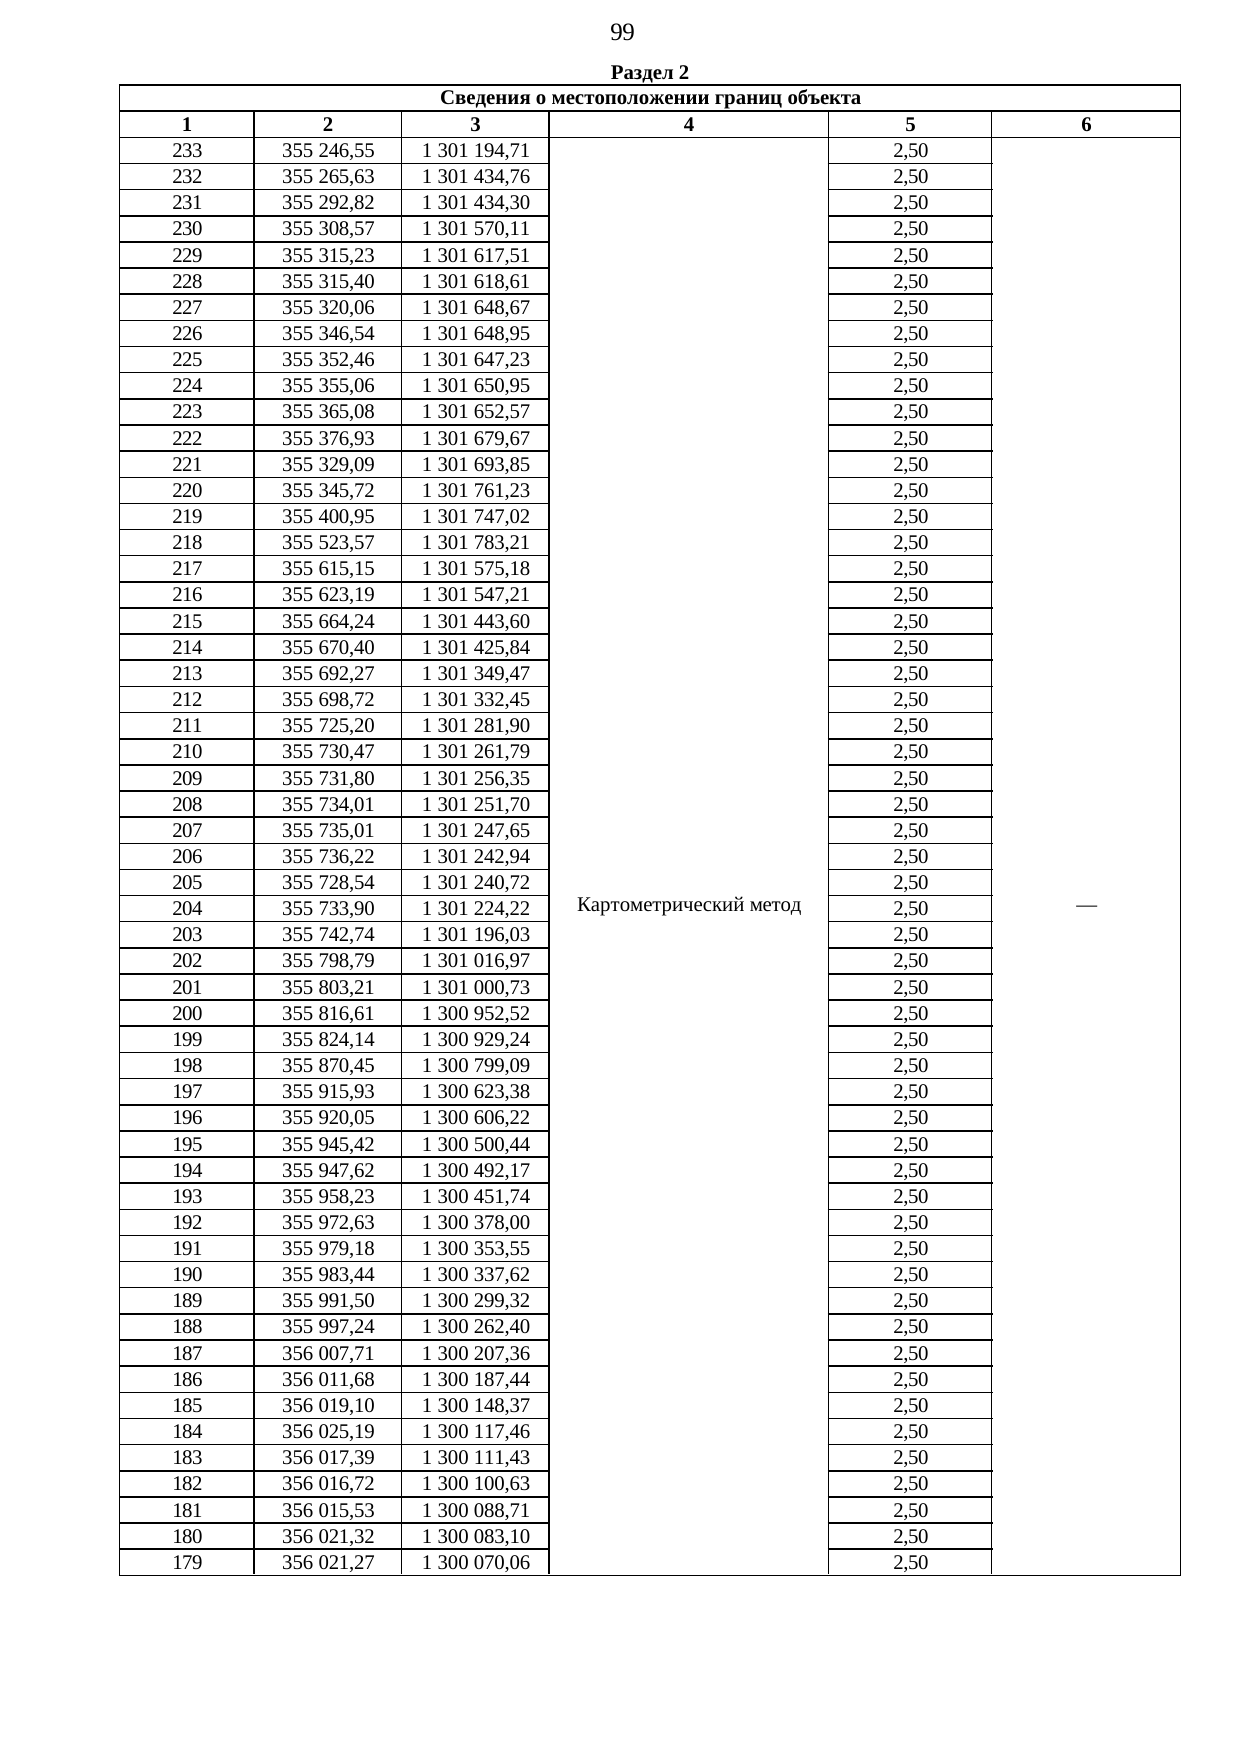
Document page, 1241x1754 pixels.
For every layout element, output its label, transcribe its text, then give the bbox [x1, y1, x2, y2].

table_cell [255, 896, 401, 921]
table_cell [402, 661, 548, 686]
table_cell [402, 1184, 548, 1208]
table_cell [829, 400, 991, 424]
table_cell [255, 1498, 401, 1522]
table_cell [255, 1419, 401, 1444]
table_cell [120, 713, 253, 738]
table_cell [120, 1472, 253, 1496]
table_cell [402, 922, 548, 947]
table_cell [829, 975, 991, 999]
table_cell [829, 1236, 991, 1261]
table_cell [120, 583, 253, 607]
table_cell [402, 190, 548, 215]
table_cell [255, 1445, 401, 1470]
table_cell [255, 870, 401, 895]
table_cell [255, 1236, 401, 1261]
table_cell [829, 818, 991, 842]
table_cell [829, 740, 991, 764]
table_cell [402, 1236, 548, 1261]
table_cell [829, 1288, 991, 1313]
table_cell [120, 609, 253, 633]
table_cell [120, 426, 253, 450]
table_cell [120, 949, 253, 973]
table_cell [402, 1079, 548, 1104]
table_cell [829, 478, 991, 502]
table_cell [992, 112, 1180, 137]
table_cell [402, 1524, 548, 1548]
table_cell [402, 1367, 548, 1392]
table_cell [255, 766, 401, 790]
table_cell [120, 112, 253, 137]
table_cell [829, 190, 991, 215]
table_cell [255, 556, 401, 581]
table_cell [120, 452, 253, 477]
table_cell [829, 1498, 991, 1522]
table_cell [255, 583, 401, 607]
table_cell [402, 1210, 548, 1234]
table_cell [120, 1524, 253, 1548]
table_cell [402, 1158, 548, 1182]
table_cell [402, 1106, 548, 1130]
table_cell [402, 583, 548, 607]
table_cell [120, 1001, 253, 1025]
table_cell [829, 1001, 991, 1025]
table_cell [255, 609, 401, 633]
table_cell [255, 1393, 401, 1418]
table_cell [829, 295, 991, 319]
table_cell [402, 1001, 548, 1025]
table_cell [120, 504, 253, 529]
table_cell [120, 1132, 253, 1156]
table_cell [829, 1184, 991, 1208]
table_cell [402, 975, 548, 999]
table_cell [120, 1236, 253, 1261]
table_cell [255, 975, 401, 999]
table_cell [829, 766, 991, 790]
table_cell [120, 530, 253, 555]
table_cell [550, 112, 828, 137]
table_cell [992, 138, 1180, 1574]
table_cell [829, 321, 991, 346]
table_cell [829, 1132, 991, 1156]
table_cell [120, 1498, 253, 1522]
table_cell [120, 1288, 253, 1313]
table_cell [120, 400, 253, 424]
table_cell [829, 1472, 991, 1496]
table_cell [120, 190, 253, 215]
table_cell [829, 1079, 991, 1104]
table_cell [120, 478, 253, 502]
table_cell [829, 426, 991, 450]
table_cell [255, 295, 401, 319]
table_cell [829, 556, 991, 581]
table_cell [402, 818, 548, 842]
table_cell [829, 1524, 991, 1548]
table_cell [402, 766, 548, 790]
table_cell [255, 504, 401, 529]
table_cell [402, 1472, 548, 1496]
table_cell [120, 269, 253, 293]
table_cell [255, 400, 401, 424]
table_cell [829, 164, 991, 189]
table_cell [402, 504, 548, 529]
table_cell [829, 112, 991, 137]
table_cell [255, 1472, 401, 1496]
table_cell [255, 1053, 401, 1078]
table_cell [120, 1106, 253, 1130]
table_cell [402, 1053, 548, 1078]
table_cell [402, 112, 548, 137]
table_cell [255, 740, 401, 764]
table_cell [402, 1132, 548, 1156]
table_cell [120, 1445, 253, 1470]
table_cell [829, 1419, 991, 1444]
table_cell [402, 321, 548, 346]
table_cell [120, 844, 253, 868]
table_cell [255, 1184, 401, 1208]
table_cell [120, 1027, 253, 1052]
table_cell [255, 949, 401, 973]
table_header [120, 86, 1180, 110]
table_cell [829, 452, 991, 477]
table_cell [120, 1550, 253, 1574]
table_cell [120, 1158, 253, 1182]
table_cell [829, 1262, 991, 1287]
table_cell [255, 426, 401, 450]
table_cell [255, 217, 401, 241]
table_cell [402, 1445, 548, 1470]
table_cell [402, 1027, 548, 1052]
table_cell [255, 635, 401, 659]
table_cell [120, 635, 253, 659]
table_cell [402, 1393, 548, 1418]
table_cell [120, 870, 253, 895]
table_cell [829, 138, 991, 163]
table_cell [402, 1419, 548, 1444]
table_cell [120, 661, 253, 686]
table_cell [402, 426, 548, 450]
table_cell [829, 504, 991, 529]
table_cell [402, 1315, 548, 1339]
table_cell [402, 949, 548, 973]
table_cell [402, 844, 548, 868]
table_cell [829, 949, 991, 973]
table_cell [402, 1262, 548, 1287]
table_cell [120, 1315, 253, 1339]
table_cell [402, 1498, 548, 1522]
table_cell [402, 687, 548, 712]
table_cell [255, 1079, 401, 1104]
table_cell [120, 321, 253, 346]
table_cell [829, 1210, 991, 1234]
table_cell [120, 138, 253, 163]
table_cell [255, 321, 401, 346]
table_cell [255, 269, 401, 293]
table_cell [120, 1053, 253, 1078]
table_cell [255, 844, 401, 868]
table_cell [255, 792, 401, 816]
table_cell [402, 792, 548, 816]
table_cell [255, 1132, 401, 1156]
text Раздел 2 [130, 60, 1171, 84]
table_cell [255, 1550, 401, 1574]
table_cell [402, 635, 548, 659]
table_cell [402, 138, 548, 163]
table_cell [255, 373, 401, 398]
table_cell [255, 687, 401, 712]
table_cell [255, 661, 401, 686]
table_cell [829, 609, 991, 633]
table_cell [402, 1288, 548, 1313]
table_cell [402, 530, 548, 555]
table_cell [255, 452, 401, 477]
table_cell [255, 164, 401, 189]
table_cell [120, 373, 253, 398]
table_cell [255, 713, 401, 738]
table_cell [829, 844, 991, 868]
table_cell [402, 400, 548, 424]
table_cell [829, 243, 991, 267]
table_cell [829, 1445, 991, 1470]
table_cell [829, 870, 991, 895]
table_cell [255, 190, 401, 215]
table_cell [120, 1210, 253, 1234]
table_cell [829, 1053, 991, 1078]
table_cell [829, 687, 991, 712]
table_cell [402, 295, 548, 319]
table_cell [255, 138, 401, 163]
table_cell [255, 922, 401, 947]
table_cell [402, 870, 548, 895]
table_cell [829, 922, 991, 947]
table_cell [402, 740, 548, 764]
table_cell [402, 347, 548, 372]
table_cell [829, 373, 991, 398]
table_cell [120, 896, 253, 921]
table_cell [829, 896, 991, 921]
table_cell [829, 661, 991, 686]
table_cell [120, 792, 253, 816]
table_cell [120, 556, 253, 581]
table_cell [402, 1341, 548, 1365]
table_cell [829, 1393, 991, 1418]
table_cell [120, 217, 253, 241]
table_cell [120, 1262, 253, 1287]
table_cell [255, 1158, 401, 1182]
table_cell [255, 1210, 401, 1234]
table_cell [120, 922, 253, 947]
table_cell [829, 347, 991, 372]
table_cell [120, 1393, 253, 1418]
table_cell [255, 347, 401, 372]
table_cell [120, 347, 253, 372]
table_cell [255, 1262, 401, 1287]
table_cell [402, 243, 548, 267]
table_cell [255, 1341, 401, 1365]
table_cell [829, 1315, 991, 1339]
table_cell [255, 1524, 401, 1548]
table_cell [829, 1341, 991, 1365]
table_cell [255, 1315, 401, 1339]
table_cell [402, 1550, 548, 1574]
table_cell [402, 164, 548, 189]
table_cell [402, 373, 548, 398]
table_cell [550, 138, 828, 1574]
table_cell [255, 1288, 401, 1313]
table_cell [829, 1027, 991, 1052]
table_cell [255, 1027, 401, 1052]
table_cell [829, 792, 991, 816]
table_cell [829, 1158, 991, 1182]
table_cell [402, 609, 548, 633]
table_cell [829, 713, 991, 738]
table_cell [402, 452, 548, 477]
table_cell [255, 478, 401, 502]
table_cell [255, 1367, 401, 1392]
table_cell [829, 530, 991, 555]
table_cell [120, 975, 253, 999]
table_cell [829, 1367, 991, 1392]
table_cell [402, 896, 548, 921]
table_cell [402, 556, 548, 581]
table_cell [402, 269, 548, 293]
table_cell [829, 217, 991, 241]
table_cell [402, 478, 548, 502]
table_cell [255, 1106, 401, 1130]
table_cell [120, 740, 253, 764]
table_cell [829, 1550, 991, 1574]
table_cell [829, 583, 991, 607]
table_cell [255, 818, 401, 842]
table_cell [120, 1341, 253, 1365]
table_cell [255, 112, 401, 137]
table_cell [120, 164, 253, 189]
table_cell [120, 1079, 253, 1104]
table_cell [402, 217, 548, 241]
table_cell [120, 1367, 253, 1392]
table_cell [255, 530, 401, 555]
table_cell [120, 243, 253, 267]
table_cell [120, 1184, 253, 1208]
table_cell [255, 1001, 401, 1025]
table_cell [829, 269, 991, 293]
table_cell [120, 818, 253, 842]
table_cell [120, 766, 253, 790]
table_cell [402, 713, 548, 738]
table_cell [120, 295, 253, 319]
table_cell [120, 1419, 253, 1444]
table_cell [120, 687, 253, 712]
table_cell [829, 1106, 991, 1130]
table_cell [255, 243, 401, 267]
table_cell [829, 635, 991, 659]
